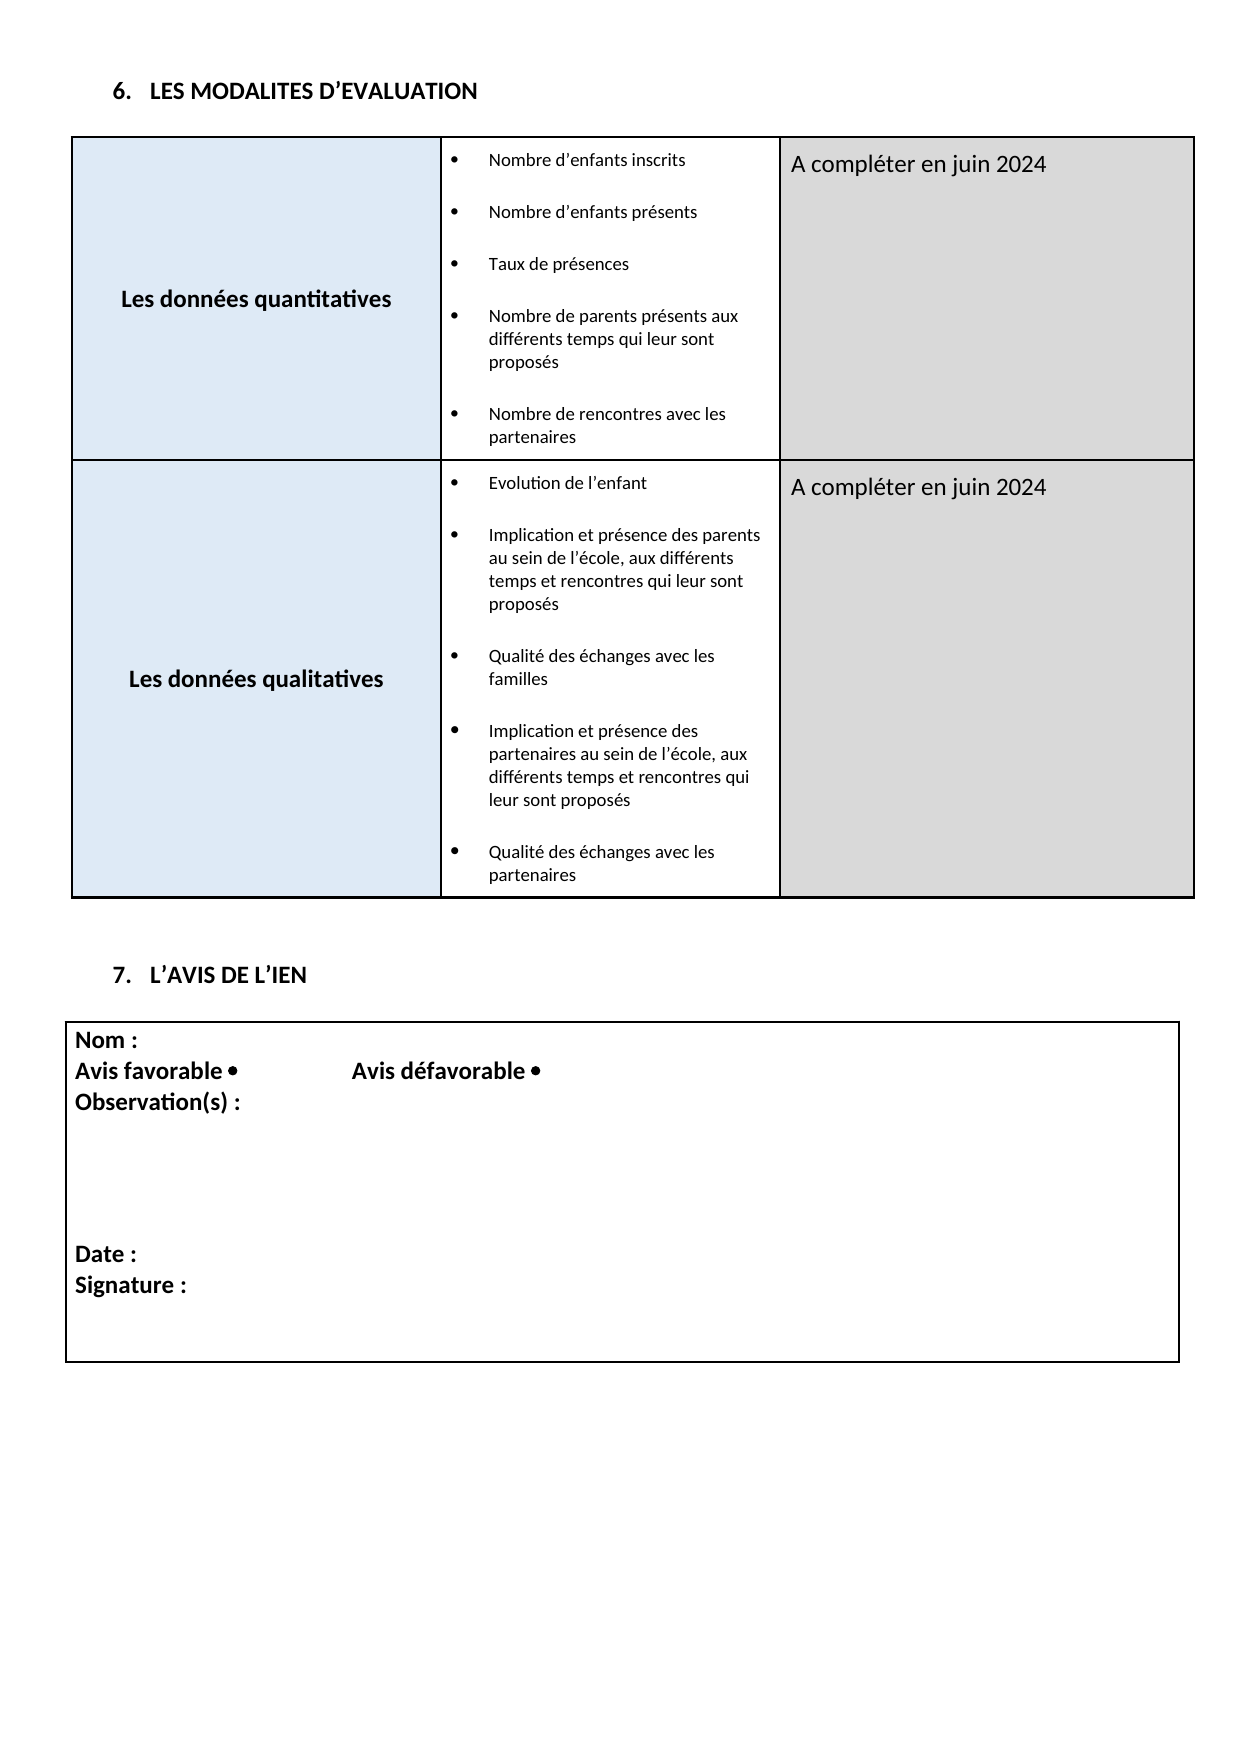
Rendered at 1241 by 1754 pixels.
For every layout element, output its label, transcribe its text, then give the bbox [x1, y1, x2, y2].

text Signature : [75, 1269, 1165, 1299]
text Avis favorable Avis défavorable [75, 1055, 1165, 1086]
text Date : [75, 1238, 1165, 1269]
list LES MODALITES D’EVALUATION [112, 75, 1165, 105]
list L’AVIS DE L’IEN [112, 959, 1165, 990]
table_header Nombre d’enfants inscrits Nombre d’enfants présents Taux de présences Nombre de parents présents aux différents temps qui leur sont proposés Nombre de rencontres avec les partenaires [442, 138, 779, 459]
table_header A compléter en juin 2024 [781, 138, 1193, 459]
table_cell Evolution de l’enfant Implication et présence des parents au sein de l’école, aux différents temps et rencontres qui leur sont proposés Qualité des échanges avec les familles Implication et présence des partenaires au sein de l’école, aux différents temps et rencontres qui leur sont proposés Qualité des échanges avec les partenaires [442, 461, 779, 896]
table_cell A compléter en juin 2024 [781, 461, 1193, 896]
table_cell Les données qualitatives [73, 461, 440, 896]
table_header Les données quantitatives [73, 138, 440, 459]
text Nom : [67, 1023, 1178, 1055]
text Observation(s) : [75, 1086, 1165, 1116]
